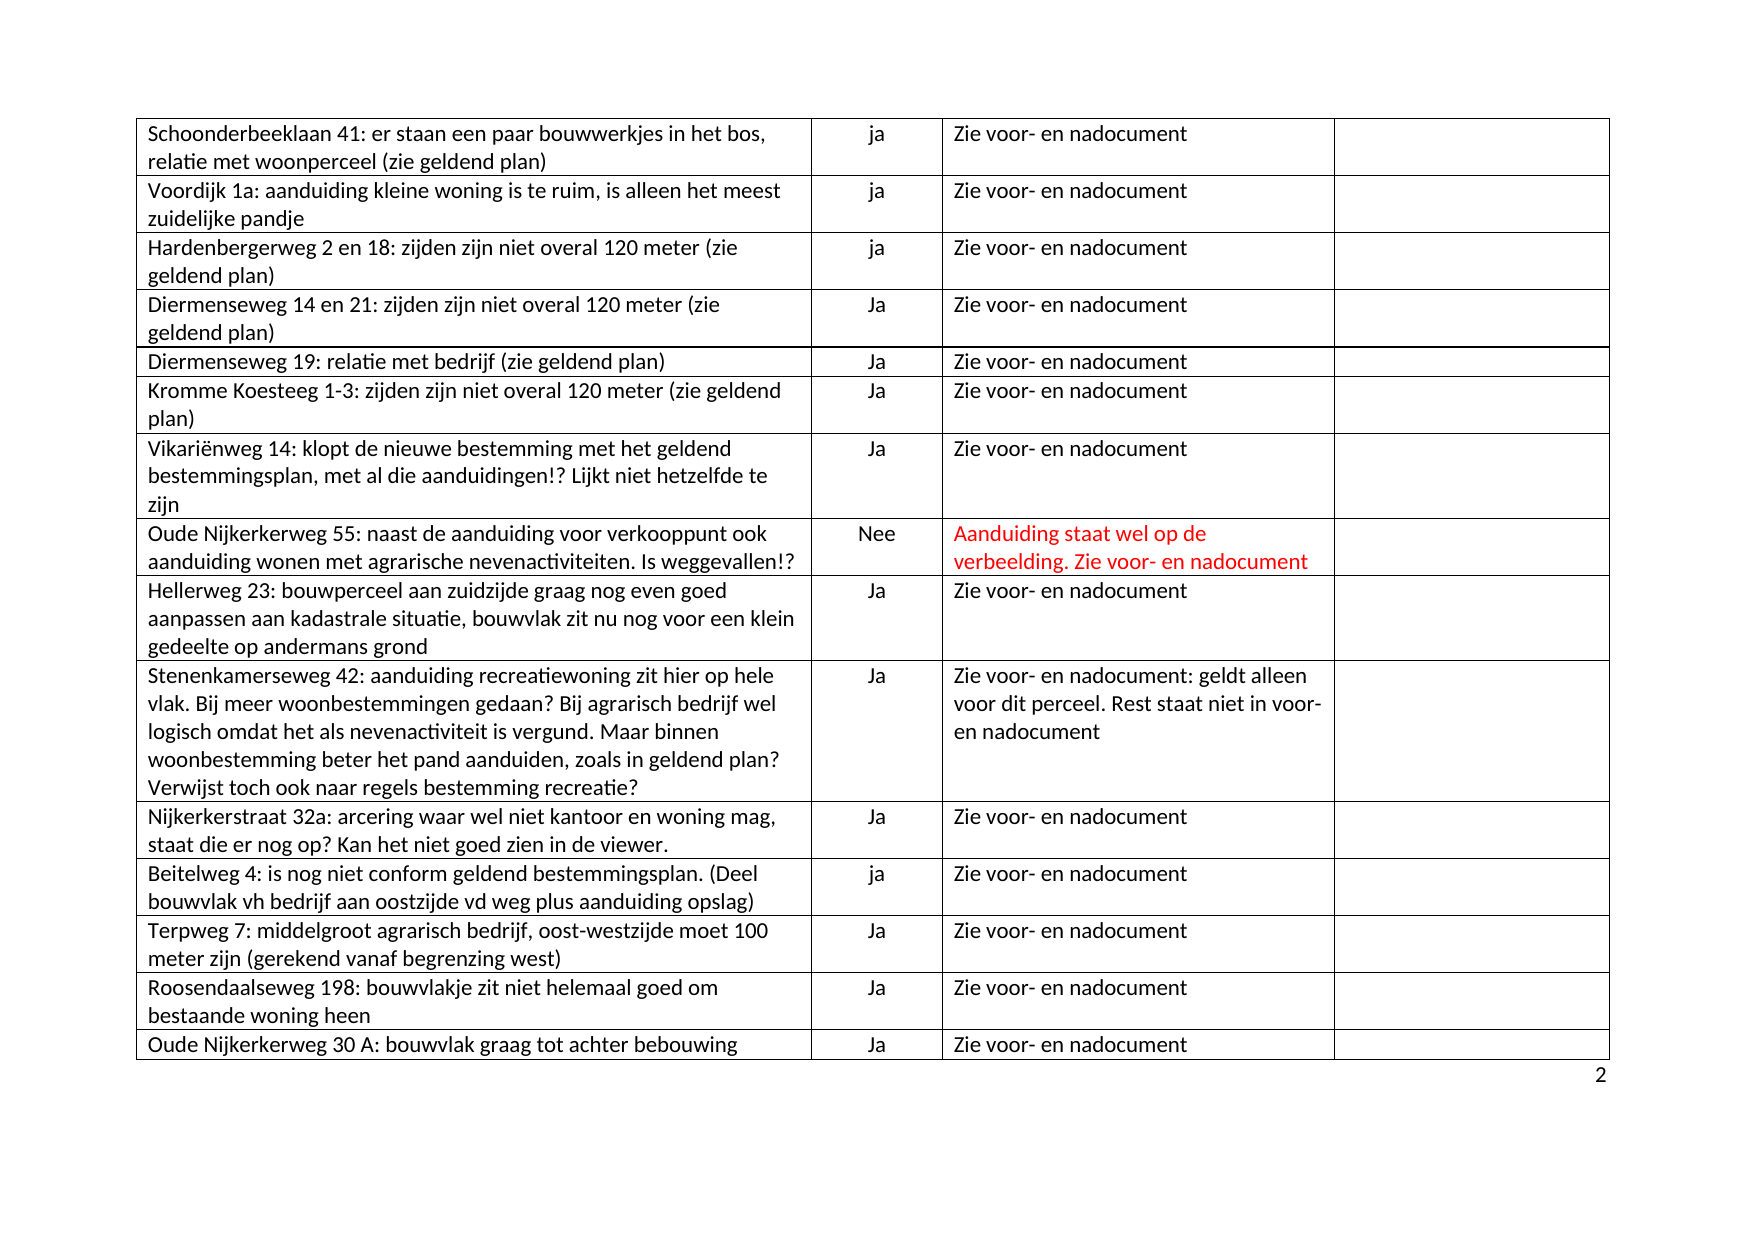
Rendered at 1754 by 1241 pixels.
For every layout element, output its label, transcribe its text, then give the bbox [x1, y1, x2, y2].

table_cell [1335, 661, 1609, 801]
table_cell Vikariënweg 14: klopt de nieuwe bestemming met het geldend bestemmingsplan, met al die aanduidingen!? Lijkt niet hetzelfde te zijn [137, 434, 811, 518]
table_cell Zie voor- en nadocument [943, 176, 1334, 232]
table_cell Beitelweg 4: is nog niet conform geldend bestemmingsplan. (Deel bouwvlak vh bedrijf aan oostzijde vd weg plus aanduiding opslag) [137, 859, 811, 915]
table_cell Ja [812, 434, 942, 518]
table_cell ja [812, 859, 942, 915]
table_cell Aanduiding staat wel op de verbeelding. Zie voor- en nadocument [943, 519, 1334, 575]
table_cell Zie voor- en nadocument [943, 916, 1334, 972]
table_cell Ja [812, 661, 942, 801]
table_cell [1335, 233, 1609, 289]
table_cell Diermenseweg 19: relatie met bedrijf (zie geldend plan) [137, 348, 811, 376]
table_cell Zie voor- en nadocument [943, 973, 1334, 1029]
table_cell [943, 119, 1334, 175]
table_cell [1335, 377, 1609, 433]
table_cell ja [812, 233, 942, 289]
table_cell Voordijk 1a: aanduiding kleine woning is te ruim, is alleen het meest zuidelijke pandje [137, 176, 811, 232]
table_cell ja [812, 176, 942, 232]
table_cell Ja [812, 377, 942, 433]
table_cell Nijkerkerstraat 32a: arcering waar wel niet kantoor en woning mag, staat die er nog op? Kan het niet goed zien in de viewer. [137, 802, 811, 858]
table_cell [1335, 290, 1609, 346]
table_cell Zie voor- en nadocument [943, 377, 1334, 433]
table_cell Ja [812, 973, 942, 1029]
table_cell [1335, 916, 1609, 972]
table_cell [1335, 973, 1609, 1029]
table_cell [1335, 434, 1609, 518]
table_cell Ja [812, 916, 942, 972]
table_cell [1335, 1030, 1609, 1058]
table_cell ja [812, 119, 942, 175]
table_cell [1335, 348, 1609, 376]
table_cell [1335, 802, 1609, 858]
table_cell Diermenseweg 14 en 21: zijden zijn niet overal 120 meter (zie geldend plan) [137, 290, 811, 346]
table_cell Schoonderbeeklaan 41: er staan een paar bouwwerkjes in het bos, relatie met woonperceel (zie geldend plan) [137, 119, 811, 175]
table_cell [1335, 119, 1609, 175]
table_cell Ja [812, 348, 942, 376]
table_cell Zie voor- en nadocument: geldt alleen voor dit perceel. Rest staat niet in voor- en nadocument [943, 661, 1334, 801]
table_cell Terpweg 7: middelgroot agrarisch bedrijf, oost-westzijde moet 100 meter zijn (gerekend vanaf begrenzing west) [137, 916, 811, 972]
table_cell Zie voor- en nadocument [943, 348, 1334, 376]
table_cell Stenenkamerseweg 42: aanduiding recreatiewoning zit hier op hele vlak. Bij meer woonbestemmingen gedaan? Bij agrarisch bedrijf wel logisch omdat het als nevenactiviteit is vergund. Maar binnen woonbestemming beter het pand aanduiden, zoals in geldend plan? Verwijst toch ook naar regels bestemming recreatie? [137, 661, 811, 801]
table_cell Zie voor- en nadocument [943, 290, 1334, 346]
table_cell Zie voor- en nadocument [943, 576, 1334, 660]
table_cell Zie voor- en nadocument [943, 859, 1334, 915]
table_cell Zie voor- en nadocument [943, 233, 1334, 289]
table_cell [1335, 859, 1609, 915]
table_cell Ja [812, 802, 942, 858]
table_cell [943, 1030, 1334, 1058]
table_cell Ja [812, 576, 942, 660]
table_cell Hardenbergerweg 2 en 18: zijden zijn niet overal 120 meter (zie geldend plan) [137, 233, 811, 289]
table_cell [1335, 176, 1609, 232]
table_cell Zie voor- en nadocument [943, 802, 1334, 858]
table_cell Oude Nijkerkerweg 55: naast de aanduiding voor verkooppunt ook aanduiding wonen met agrarische nevenactiviteiten. Is weggevallen!? [137, 519, 811, 575]
table_cell Ja [812, 1030, 942, 1058]
table_cell Roosendaalseweg 198: bouwvlakje zit niet helemaal goed om bestaande woning heen [137, 973, 811, 1029]
table_cell Kromme Koesteeg 1-3: zijden zijn niet overal 120 meter (zie geldend plan) [137, 377, 811, 433]
table_cell Zie voor- en nadocument [943, 434, 1334, 518]
table_cell Hellerweg 23: bouwperceel aan zuidzijde graag nog even goed aanpassen aan kadastrale situatie, bouwvlak zit nu nog voor een klein gedeelte op andermans grond [137, 576, 811, 660]
table_cell Nee [812, 519, 942, 575]
table_cell Ja [812, 290, 942, 346]
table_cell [137, 1030, 811, 1058]
table_cell [1335, 576, 1609, 660]
table_cell [1335, 519, 1609, 575]
